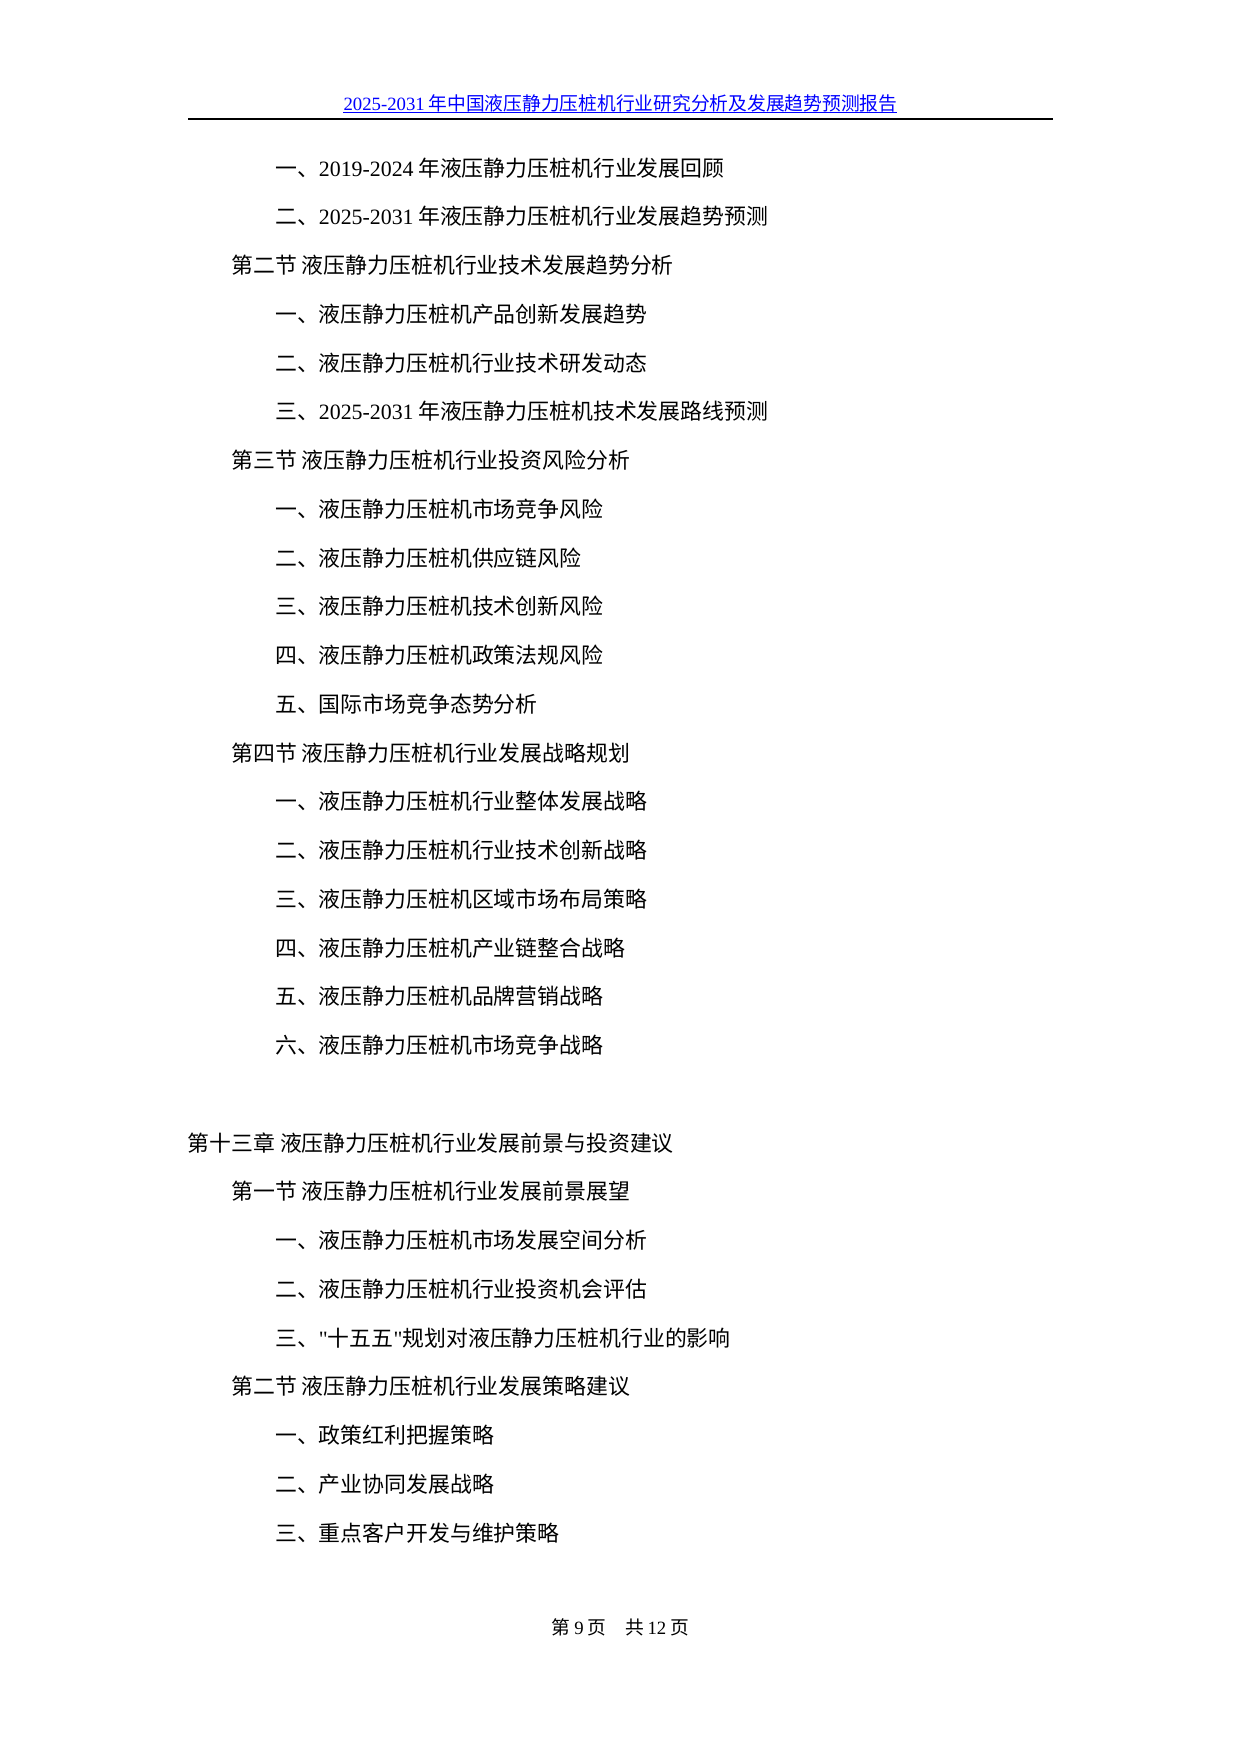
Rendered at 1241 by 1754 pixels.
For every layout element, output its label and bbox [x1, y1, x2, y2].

text [187, 150, 1053, 1548]
